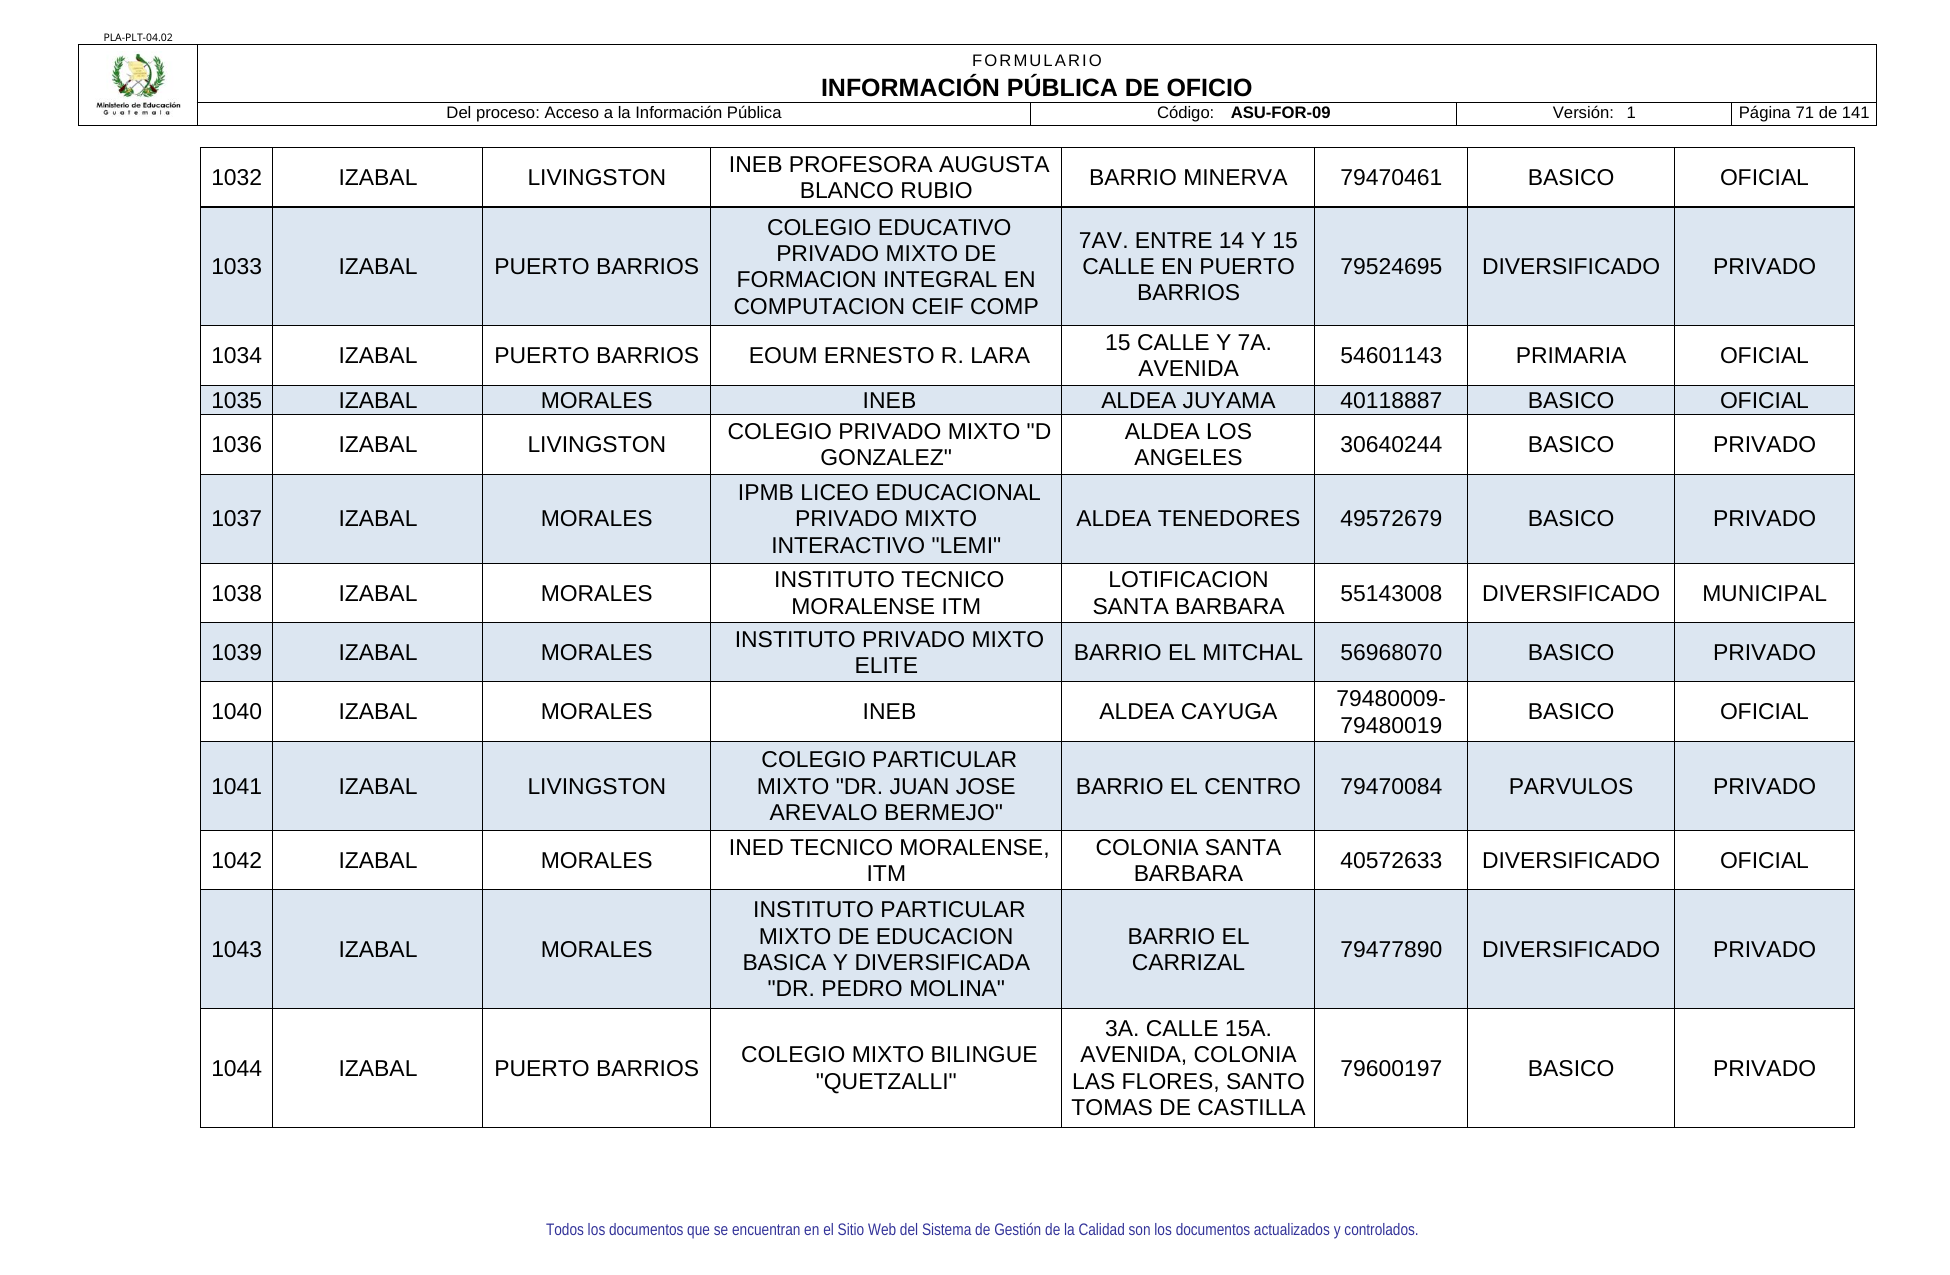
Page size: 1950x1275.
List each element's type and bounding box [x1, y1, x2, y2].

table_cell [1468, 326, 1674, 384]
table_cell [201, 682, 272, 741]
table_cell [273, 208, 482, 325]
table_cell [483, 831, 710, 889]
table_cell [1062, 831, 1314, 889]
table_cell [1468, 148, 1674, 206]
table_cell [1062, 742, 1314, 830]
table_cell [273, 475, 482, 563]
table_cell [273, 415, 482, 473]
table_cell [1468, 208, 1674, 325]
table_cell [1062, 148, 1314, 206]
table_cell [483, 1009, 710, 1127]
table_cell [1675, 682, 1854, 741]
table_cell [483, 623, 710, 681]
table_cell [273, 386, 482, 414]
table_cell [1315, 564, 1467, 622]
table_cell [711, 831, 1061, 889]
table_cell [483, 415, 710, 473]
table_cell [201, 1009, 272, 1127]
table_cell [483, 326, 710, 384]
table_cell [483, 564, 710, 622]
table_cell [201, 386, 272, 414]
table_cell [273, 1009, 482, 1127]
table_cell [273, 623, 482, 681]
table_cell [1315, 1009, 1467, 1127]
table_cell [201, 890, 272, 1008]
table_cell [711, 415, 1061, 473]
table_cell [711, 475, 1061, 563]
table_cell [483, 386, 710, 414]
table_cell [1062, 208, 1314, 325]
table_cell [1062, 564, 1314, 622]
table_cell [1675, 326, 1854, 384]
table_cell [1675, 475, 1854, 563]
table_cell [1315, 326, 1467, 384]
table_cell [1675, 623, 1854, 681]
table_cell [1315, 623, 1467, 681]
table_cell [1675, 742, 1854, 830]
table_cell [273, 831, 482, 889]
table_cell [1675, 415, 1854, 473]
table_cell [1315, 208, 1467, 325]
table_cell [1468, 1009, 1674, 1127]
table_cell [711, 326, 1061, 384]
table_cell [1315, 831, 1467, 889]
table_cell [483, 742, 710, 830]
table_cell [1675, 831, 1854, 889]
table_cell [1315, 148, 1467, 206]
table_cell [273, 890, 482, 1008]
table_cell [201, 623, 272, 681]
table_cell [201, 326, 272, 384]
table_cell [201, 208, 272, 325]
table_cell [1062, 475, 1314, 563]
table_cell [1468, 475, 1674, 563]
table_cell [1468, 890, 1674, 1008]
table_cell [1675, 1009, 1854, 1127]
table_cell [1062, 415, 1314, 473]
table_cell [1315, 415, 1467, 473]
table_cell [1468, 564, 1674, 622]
picture [95, 51, 181, 117]
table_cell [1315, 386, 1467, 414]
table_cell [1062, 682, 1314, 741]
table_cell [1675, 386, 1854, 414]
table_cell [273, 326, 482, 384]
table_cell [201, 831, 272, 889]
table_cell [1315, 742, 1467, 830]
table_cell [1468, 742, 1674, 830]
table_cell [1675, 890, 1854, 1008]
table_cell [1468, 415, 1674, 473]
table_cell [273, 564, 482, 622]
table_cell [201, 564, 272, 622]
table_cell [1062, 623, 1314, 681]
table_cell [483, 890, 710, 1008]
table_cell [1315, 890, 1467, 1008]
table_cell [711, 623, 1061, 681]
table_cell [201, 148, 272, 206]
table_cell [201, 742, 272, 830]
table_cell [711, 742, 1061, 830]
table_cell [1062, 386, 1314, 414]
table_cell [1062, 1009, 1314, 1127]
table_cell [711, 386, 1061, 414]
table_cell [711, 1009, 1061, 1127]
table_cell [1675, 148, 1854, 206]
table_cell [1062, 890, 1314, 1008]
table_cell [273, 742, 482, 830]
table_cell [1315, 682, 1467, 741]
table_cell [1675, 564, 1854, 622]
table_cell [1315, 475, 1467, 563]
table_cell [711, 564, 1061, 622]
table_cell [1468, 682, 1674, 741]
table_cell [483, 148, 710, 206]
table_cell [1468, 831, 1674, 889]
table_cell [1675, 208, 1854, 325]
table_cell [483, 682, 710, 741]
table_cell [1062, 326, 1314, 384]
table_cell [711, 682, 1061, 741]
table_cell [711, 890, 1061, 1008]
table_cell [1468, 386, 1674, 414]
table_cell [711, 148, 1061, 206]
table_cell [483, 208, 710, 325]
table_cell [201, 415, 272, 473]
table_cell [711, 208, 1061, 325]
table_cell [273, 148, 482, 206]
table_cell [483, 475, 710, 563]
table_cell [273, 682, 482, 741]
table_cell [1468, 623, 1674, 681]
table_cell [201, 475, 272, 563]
